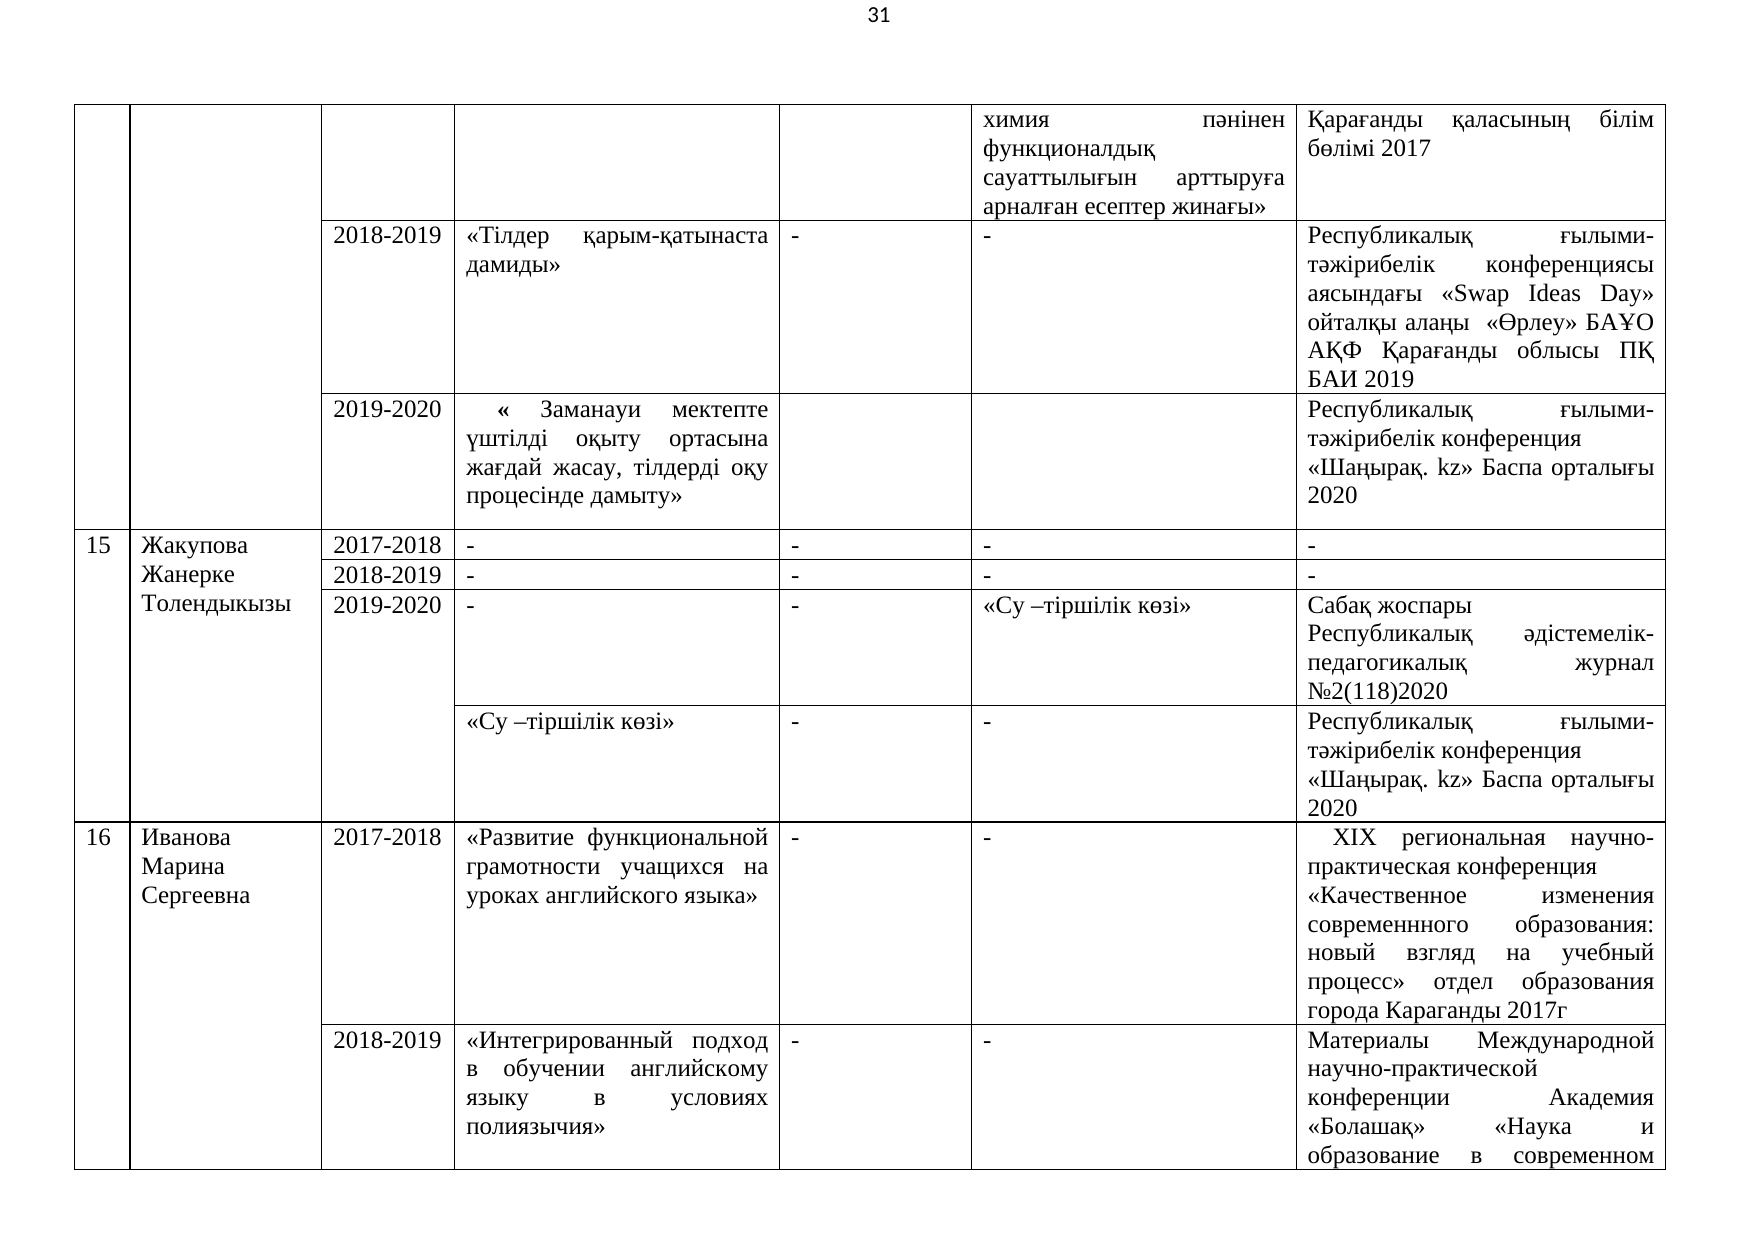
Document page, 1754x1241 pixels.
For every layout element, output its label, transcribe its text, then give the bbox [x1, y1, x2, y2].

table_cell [1297, 1025, 1665, 1168]
table_cell «Развитие функциональной грамотности учащихся на уроках английского языка» [455, 823, 779, 1024]
table_cell - [780, 1025, 971, 1168]
table_cell Иванова Марина Сергеевна [131, 823, 321, 1168]
table_cell Жакупова Жанерке Толендыкызы [131, 530, 321, 821]
table_cell 2017-2018 [322, 823, 454, 1024]
table_cell - [455, 105, 779, 219]
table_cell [455, 1025, 779, 1168]
table_cell 2018-2019 [322, 560, 454, 589]
table_cell «Су –тіршілік көзі» [972, 590, 1296, 705]
table_cell - [972, 823, 1296, 1024]
table_cell Республикалық ғылыми-тәжірибелік конференция «Шаңырақ. kz» Баспа орталығы 2020 [1297, 394, 1665, 529]
table_cell [780, 394, 971, 529]
table_cell - [972, 706, 1296, 821]
table_cell - [455, 590, 779, 705]
table_cell - [1297, 530, 1665, 559]
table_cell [972, 105, 1296, 219]
table_cell - [972, 221, 1296, 393]
table_cell - [780, 530, 971, 559]
table_cell Республикалық ғылыми-тәжірибелік конференциясы аясындағы «Swap Ideas Day» ойталқы алаңы «Өрлеу» БАҰО АҚФ Қарағанды облысы ПҚ БАИ 2019 [1297, 221, 1665, 393]
table_cell « Заманауи мектепте үштілді оқыту ортасына жағдай жасау, тілдерді оқу процесінде дамыту» [455, 394, 779, 529]
table_cell Сабақ жоспары Республикалық әдістемелік-педагогикалық журнал №2(118)2020 [1297, 590, 1665, 705]
table_cell «Су –тіршілік көзі» [455, 706, 779, 821]
table_cell - [1297, 560, 1665, 589]
table_cell [972, 394, 1296, 529]
table_cell «Тілдер қарым-қатынаста дамиды» [455, 221, 779, 393]
table_cell - [455, 560, 779, 589]
table_cell 2018-2019 [322, 1025, 454, 1168]
table_cell - [780, 560, 971, 589]
table_cell - [780, 105, 971, 219]
table_cell - [972, 560, 1296, 589]
table_cell - [780, 590, 971, 705]
table_cell 16 [75, 823, 129, 1168]
table_cell 2018-2019 [322, 221, 454, 393]
table_cell 2019-2020 [322, 394, 454, 529]
table_cell - [455, 530, 779, 559]
table_cell - [780, 221, 971, 393]
table_cell 15 [75, 530, 129, 821]
table_cell - [972, 1025, 1296, 1168]
table_cell Республикалық ғылыми-тәжірибелік конференция «Шаңырақ. kz» Баспа орталығы 2020 [1297, 706, 1665, 821]
table_cell 2017-2018 [322, 530, 454, 559]
table_cell - [780, 823, 971, 1024]
table_cell 2019-2020 [322, 590, 454, 821]
table_cell - [972, 530, 1296, 559]
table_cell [1297, 105, 1665, 219]
table_cell XIX региональная научно-практическая конференция «Качественное изменения современнного образования: новый взгляд на учебный процесс» отдел образования города Караганды 2017г [1297, 823, 1665, 1024]
table_cell - [780, 706, 971, 821]
